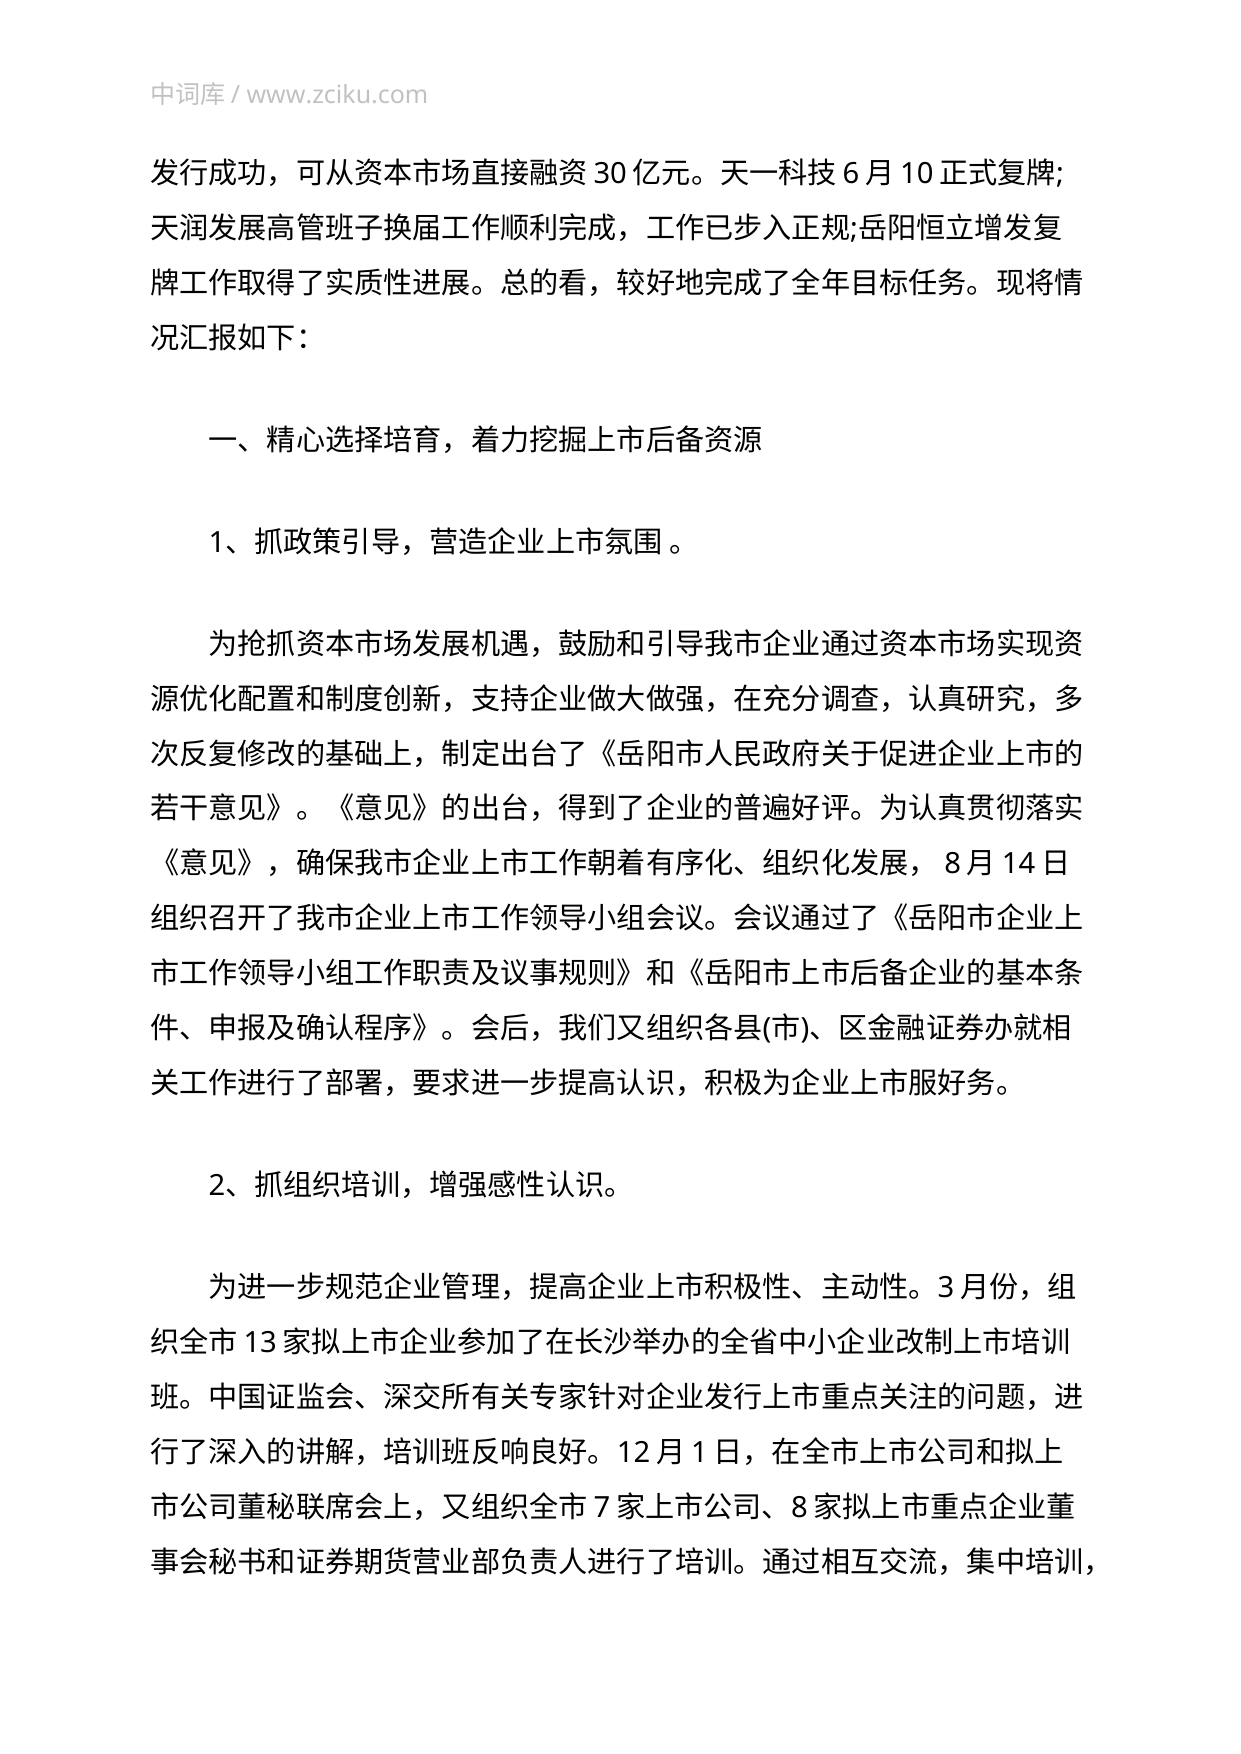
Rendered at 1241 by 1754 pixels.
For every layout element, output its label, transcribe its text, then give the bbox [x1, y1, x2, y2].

text 2、抓组织培训，增强感性认识。 [150, 1162, 1090, 1204]
text 1、抓政策引导，营造企业上市氛围 。 [150, 518, 1090, 561]
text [150, 150, 1090, 357]
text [150, 1263, 1090, 1581]
text 一、精心选择培育，着力挖掘上市后备资源 [150, 417, 1090, 459]
text 为抢抓资本市场发展机遇，鼓励和引导我市企业通过资本市场实现资源优化配置和制度创新，支持企业做大做强，在充分调查，认真研究，多次反复修改的基础上，制定出台了《岳阳市人民政府关于促进企业上市的若干意见》。《意见》的出台，得到了企业的普遍好评。为认真贯彻落实《意见》，确保我市企业上市工作朝着有序化、组织化发展， 8月14日组织召开了我市企业上市工作领导小组会议。会议通过了《岳阳市企业上市工作领导小组工作职责及议事规则》和《岳阳市上市后备企业的基本条件、申报及确认程序》。会后，我们又组织各县(市)、区金融证券办就相关工作进行了部署，要求进一步提高认识，积极为企业上市服好务。 [150, 620, 1090, 1102]
